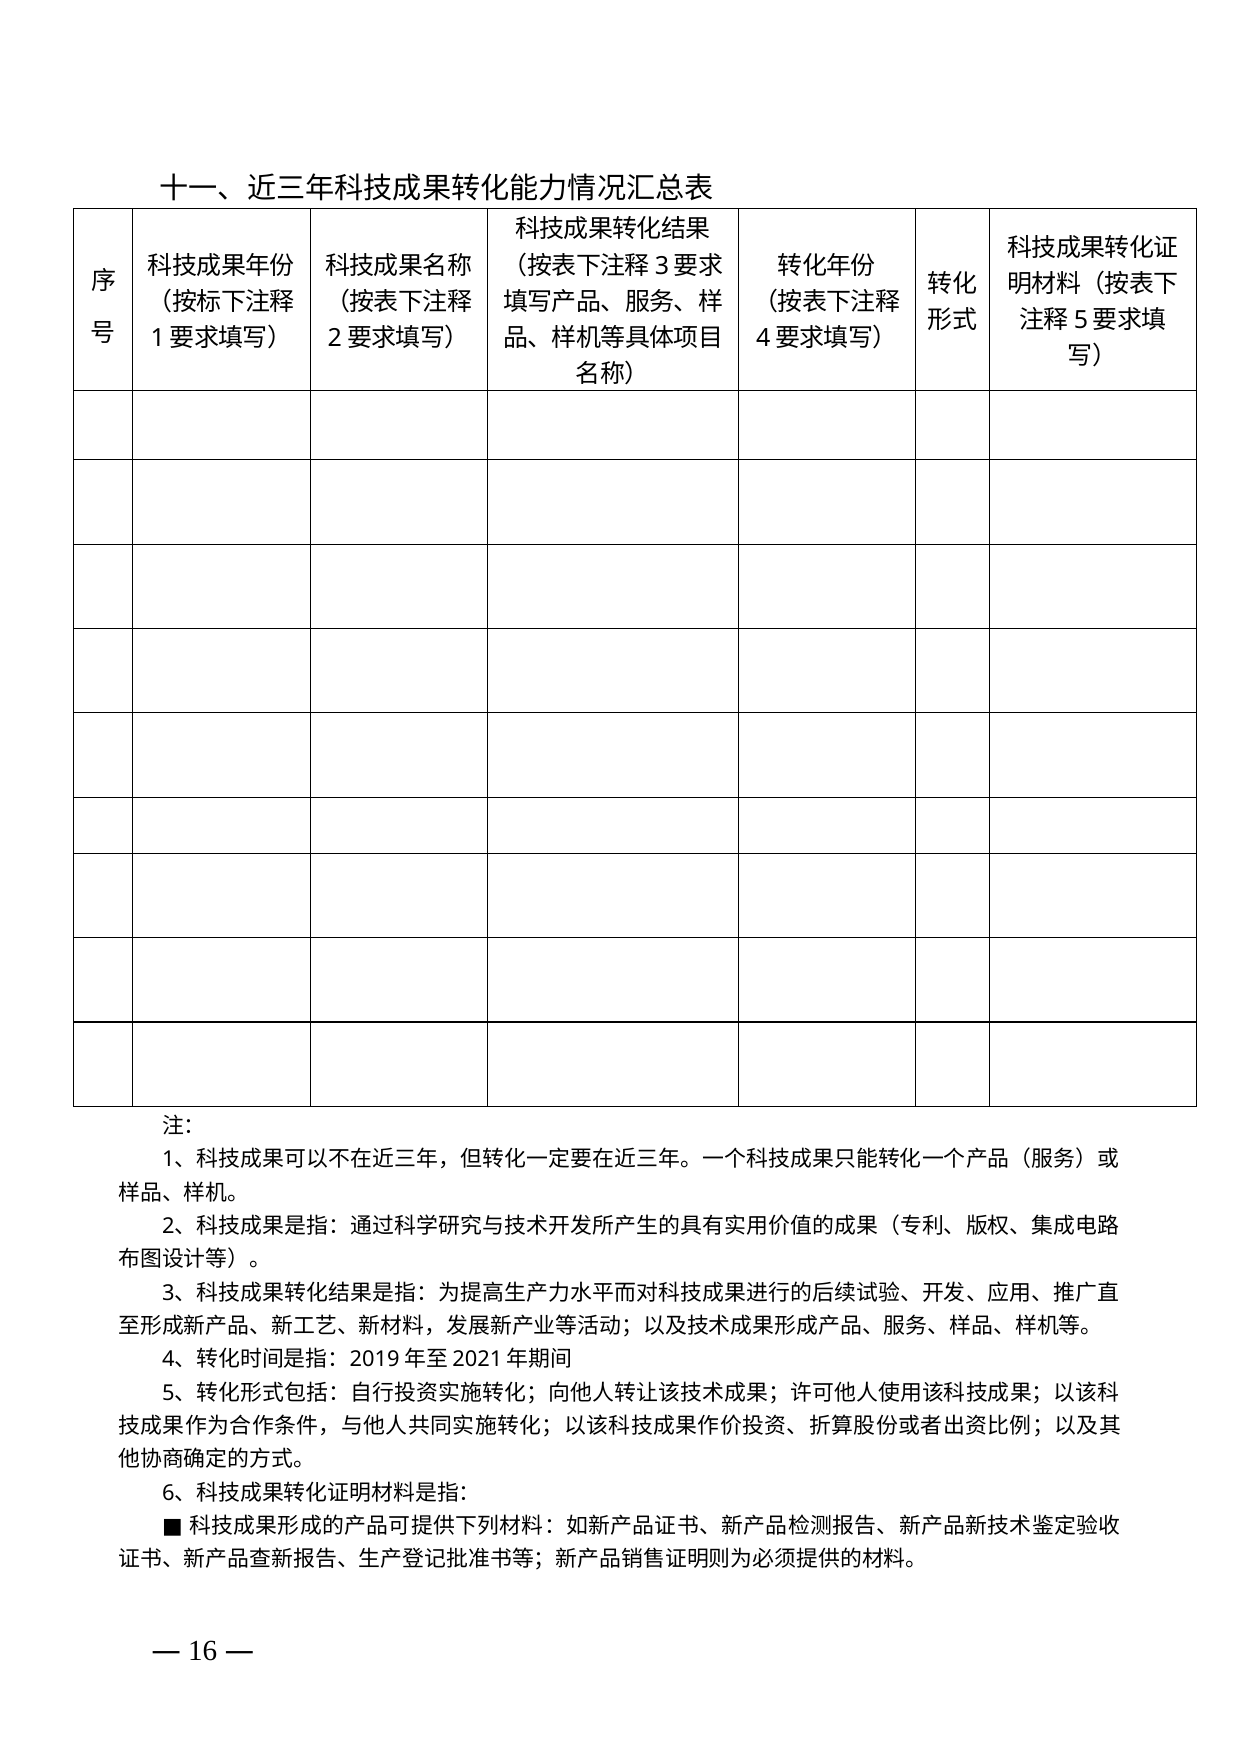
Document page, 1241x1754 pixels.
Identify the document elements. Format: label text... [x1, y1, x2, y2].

table_cell [74, 545, 132, 628]
table_cell [74, 854, 132, 937]
table_cell [488, 938, 738, 1021]
table_cell [990, 1023, 1196, 1106]
table_cell [311, 1023, 487, 1106]
table_cell [74, 798, 132, 853]
table_cell [311, 798, 487, 853]
table_cell [311, 629, 487, 712]
table_header 转化形式 [916, 209, 989, 390]
table_cell [739, 391, 915, 459]
table_cell [311, 545, 487, 628]
table_cell [488, 629, 738, 712]
table_cell [916, 545, 989, 628]
table_cell [488, 854, 738, 937]
table_cell [133, 713, 310, 797]
table_cell [916, 798, 989, 853]
table_header 序号 [74, 209, 132, 390]
table_cell [488, 713, 738, 797]
table_cell [74, 629, 132, 712]
table_cell [916, 1023, 989, 1106]
table_header 科技成果转化结果 （按表下注释3要求填写产品、服务、样品、样机等具体项目名称） [488, 209, 738, 390]
table_cell [488, 460, 738, 543]
text 5、转化形式包括：自行投资实施转化；向他人转让该技术成果；许可他人使用该科技成果；以该科技成果作为合作条件，与他人共同实施转化；以该科技成果作价投资、折算股份或者出资比例；以及其他协商确定的方式。 [118, 1373, 1122, 1473]
table_cell [990, 460, 1196, 543]
text 注： [118, 1107, 1122, 1140]
table_cell [311, 713, 487, 797]
table_cell [739, 1023, 915, 1106]
table_cell [133, 1023, 310, 1106]
table_cell [990, 545, 1196, 628]
text 1、科技成果可以不在近三年，但转化一定要在近三年。一个科技成果只能转化一个产品（服务）或样品、样机。 [118, 1140, 1122, 1207]
table_cell [74, 1023, 132, 1106]
table_cell [133, 938, 310, 1021]
table_cell [916, 391, 989, 459]
table_cell [311, 938, 487, 1021]
text 6、科技成果转化证明材料是指： [118, 1473, 1122, 1507]
table_cell [488, 391, 738, 459]
table_cell [488, 545, 738, 628]
table_header 科技成果转化证明材料（按表下注释5要求填写） [990, 209, 1196, 390]
table_cell [133, 629, 310, 712]
text ■ 科技成果形成的产品可提供下列材料：如新产品证书、新产品检测报告、新产品新技术鉴定验收证书、新产品查新报告、生产登记批准书等；新产品销售证明则为必须提供的材料。 [118, 1507, 1122, 1573]
table_cell [311, 854, 487, 937]
table_cell [488, 798, 738, 853]
table_cell [74, 391, 132, 459]
table_cell [916, 854, 989, 937]
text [118, 162, 1122, 208]
table_cell [990, 938, 1196, 1021]
table_cell [916, 713, 989, 797]
table_cell [916, 629, 989, 712]
table_cell [133, 460, 310, 543]
table_cell [133, 391, 310, 459]
table_cell [990, 854, 1196, 937]
table_cell [311, 391, 487, 459]
table_cell [74, 460, 132, 543]
table_cell [739, 460, 915, 543]
table_cell [739, 545, 915, 628]
table_header 科技成果名称 （按表下注释2要求填写） [311, 209, 487, 390]
table_cell [990, 629, 1196, 712]
table_cell [133, 798, 310, 853]
table_cell [739, 854, 915, 937]
table_cell [133, 545, 310, 628]
table_header 转化年份 （按表下注释4要求填写） [739, 209, 915, 390]
table_header 科技成果年份 （按标下注释1要求填写） [133, 209, 310, 390]
table_cell [739, 938, 915, 1021]
table_cell [916, 938, 989, 1021]
text 3、科技成果转化结果是指：为提高生产力水平而对科技成果进行的后续试验、开发、应用、推广直至形成新产品、新工艺、新材料，发展新产业等活动；以及技术成果形成产品、服务、样品、样机等。 [118, 1273, 1122, 1340]
table_cell [739, 798, 915, 853]
table_cell [990, 713, 1196, 797]
table_cell [990, 391, 1196, 459]
table_cell [990, 798, 1196, 853]
table_cell [488, 1023, 738, 1106]
table_cell [133, 854, 310, 937]
text 2、科技成果是指：通过科学研究与技术开发所产生的具有实用价值的成果（专利、版权、集成电路布图设计等）。 [118, 1207, 1122, 1273]
table_cell [74, 938, 132, 1021]
table_cell [74, 713, 132, 797]
text 4、转化时间是指：2019年至2021年期间 [118, 1340, 1122, 1373]
table_cell [739, 713, 915, 797]
table_cell [739, 629, 915, 712]
table_cell [916, 460, 989, 543]
table_cell [311, 460, 487, 543]
